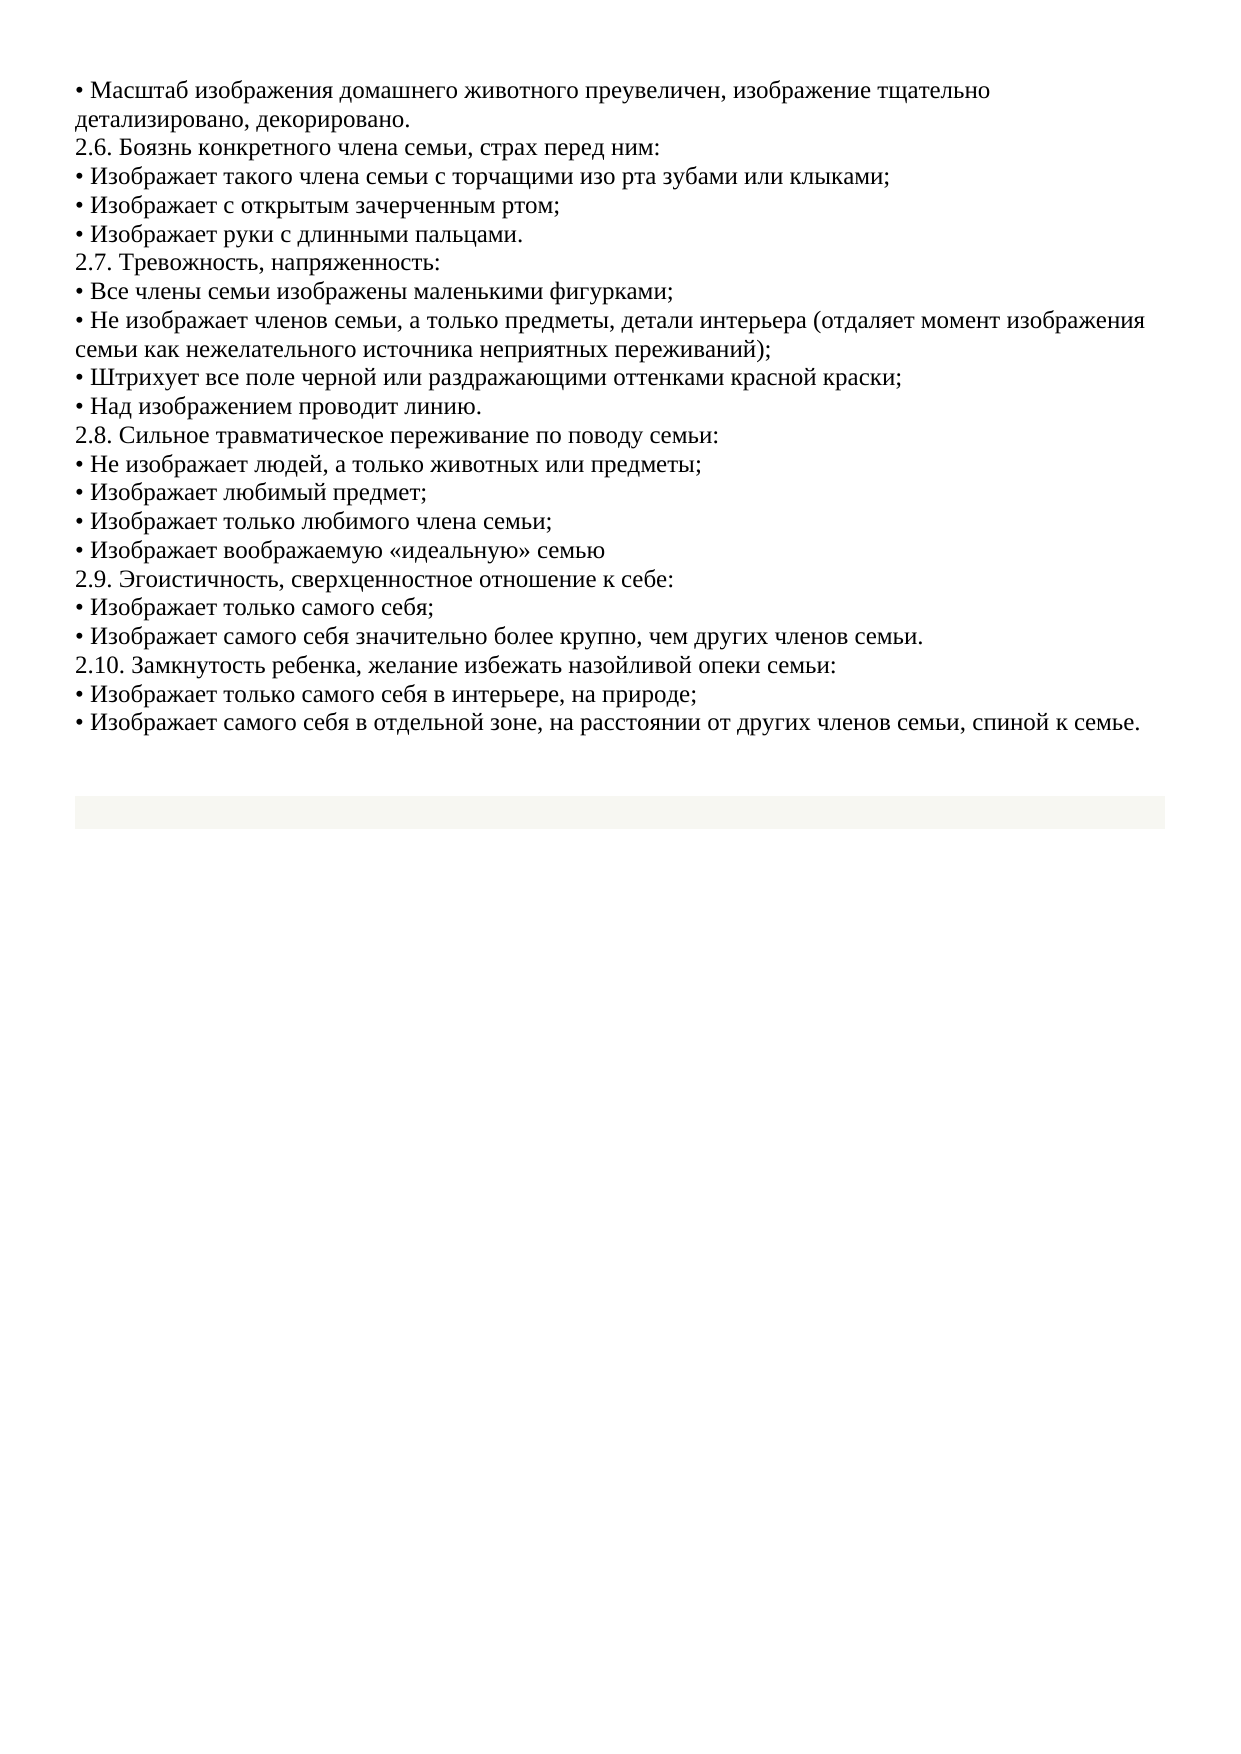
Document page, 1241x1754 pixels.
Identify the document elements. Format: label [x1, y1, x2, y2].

text [75, 75, 1165, 736]
